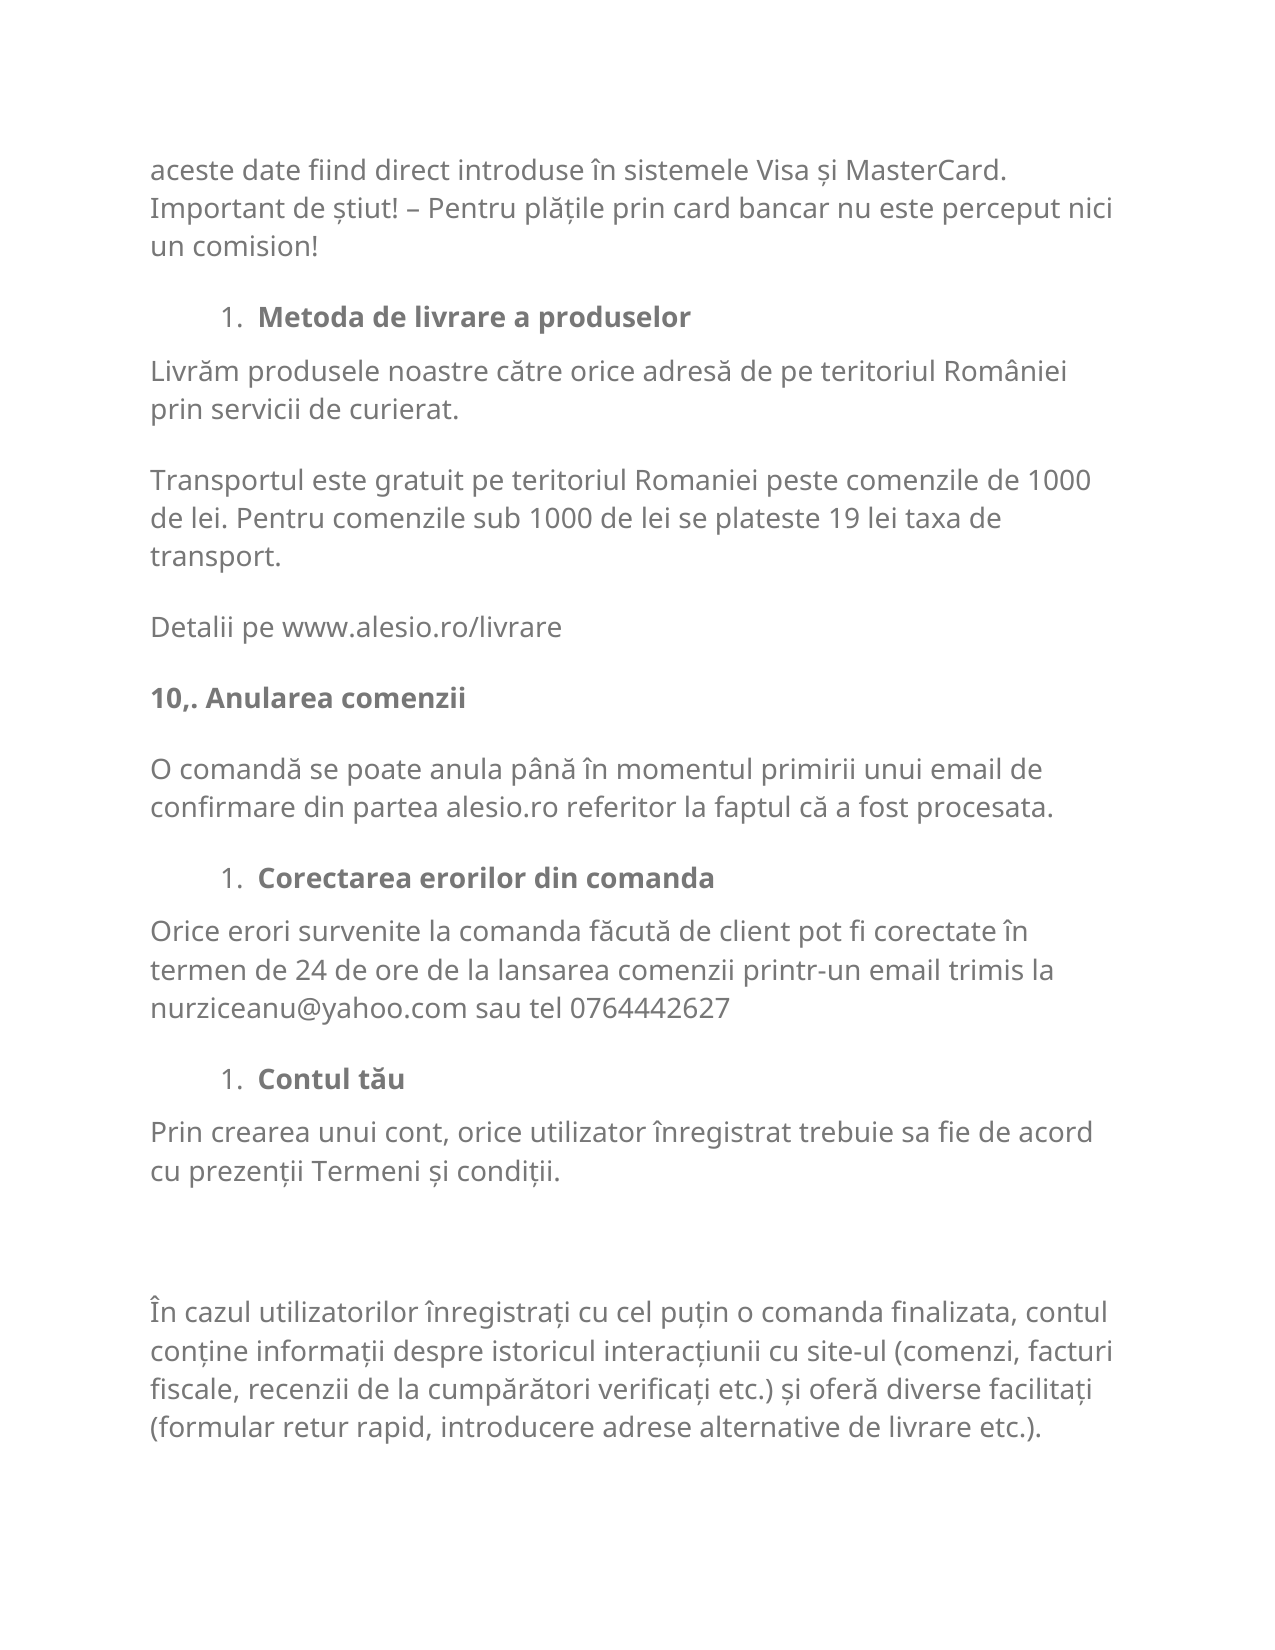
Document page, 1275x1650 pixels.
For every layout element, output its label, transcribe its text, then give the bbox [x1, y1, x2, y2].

text Livrăm produsele noastre către orice adresă de pe teritoriul României prin servicii de curierat. [150, 351, 1125, 427]
list Contul tău [220, 1059, 1125, 1097]
text O comandă se poate anula până în momentul primirii unui email de confirmare din partea alesio.ro referitor la faptul că a fost procesata. [150, 749, 1125, 826]
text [150, 150, 1125, 265]
list Corectarea erorilor din comanda [220, 858, 1125, 897]
text 10,. Anularea comenzii [150, 678, 1125, 717]
text Transportul este gratuit pe teritoriul Romaniei peste comenzile de 1000 de lei. Pentru comenzile sub 1000 de lei se plateste 19 lei taxa de transport. [150, 460, 1125, 575]
list Metoda de livrare a produselor [220, 297, 1125, 336]
text Orice erori survenite la comanda făcută de client pot fi corectate în termen de 24 de ore de la lansarea comenzii printr-un email trimis la nurziceanu@yahoo.com sau tel 0764442627 [150, 912, 1125, 1027]
text Prin crearea unui cont, orice utilizator înregistrat trebuie sa fie de acord cu prezenții Termeni și condiții. [150, 1112, 1125, 1189]
text Detalii pe www.alesio.ro/livrare [150, 607, 1125, 646]
text În cazul utilizatorilor înregistrați cu cel puțin o comanda finalizata, contul conține informații despre istoricul interacțiunii cu site-ul (comenzi, facturi fiscale, recenzii de la cumpărători verificați etc.) și oferă diverse facilitați (formular retur rapid, introducere adrese alternative de livrare etc.). [150, 1292, 1125, 1446]
